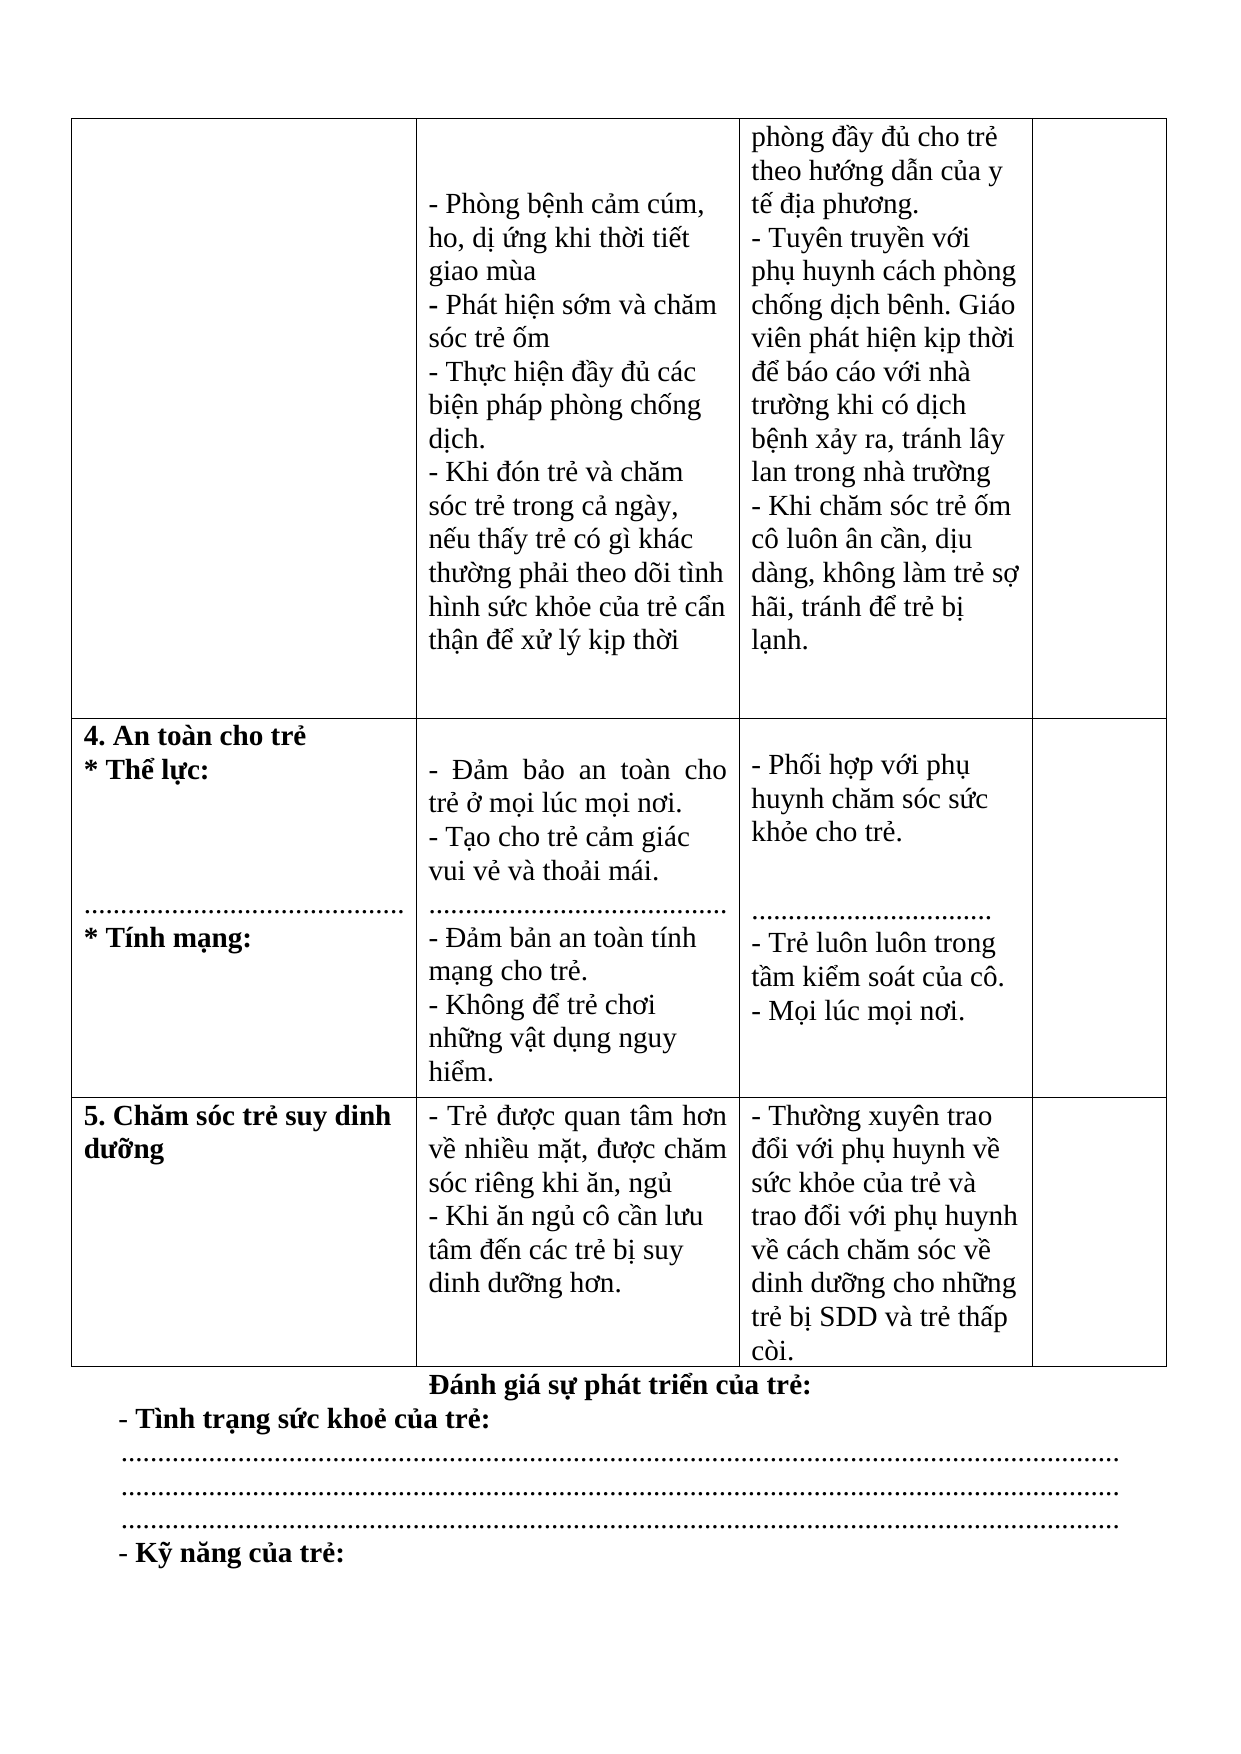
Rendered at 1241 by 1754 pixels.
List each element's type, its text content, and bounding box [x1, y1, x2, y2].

table_cell [1033, 1098, 1166, 1366]
table_cell - Phối hợp với phụ huynh chăm sóc sức khỏe cho trẻ. ................................. - Trẻ luôn luôn trong tầm kiểm soát của cô. - Mọi lúc mọi nơi. [740, 719, 1032, 1097]
table_cell - Trẻ được quan tâm hơn về nhiều mặt, được chăm sóc riêng khi ăn, ngủ - Khi ăn ngủ cô cần lưu tâm đến các trẻ bị suy dinh dưỡng hơn. [417, 1098, 739, 1366]
table_cell [1033, 119, 1166, 717]
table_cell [740, 119, 1032, 717]
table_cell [417, 119, 739, 717]
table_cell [72, 119, 416, 717]
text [118, 1434, 1122, 1535]
table_cell - Đảm bảo an toàn cho trẻ ở mọi lúc mọi nơi. - Tạo cho trẻ cảm giác vui vẻ và thoải mái. ......................................... - Đảm bản an toàn tính mạng cho trẻ. - Không để trẻ chơi những vật dụng nguy hiểm. [417, 719, 739, 1097]
table_cell 4. An toàn cho trẻ * Thể lực: ............................................ * Tính mạng: [72, 719, 416, 1097]
text Đánh giá sự phát triển của trẻ: [118, 1367, 1122, 1401]
text - Kỹ năng của trẻ: [118, 1535, 1122, 1568]
table_cell - Thường xuyên trao đổi với phụ huynh về sức khỏe của trẻ và trao đổi với phụ huynh về cách chăm sóc về dinh dưỡng cho những trẻ bị SDD và trẻ thấp còi. [740, 1098, 1032, 1366]
table_cell 5. Chăm sóc trẻ suy dinh dưỡng [72, 1098, 416, 1366]
table_cell [1033, 719, 1166, 1097]
text - Tình trạng sức khoẻ của trẻ: [118, 1401, 1122, 1434]
